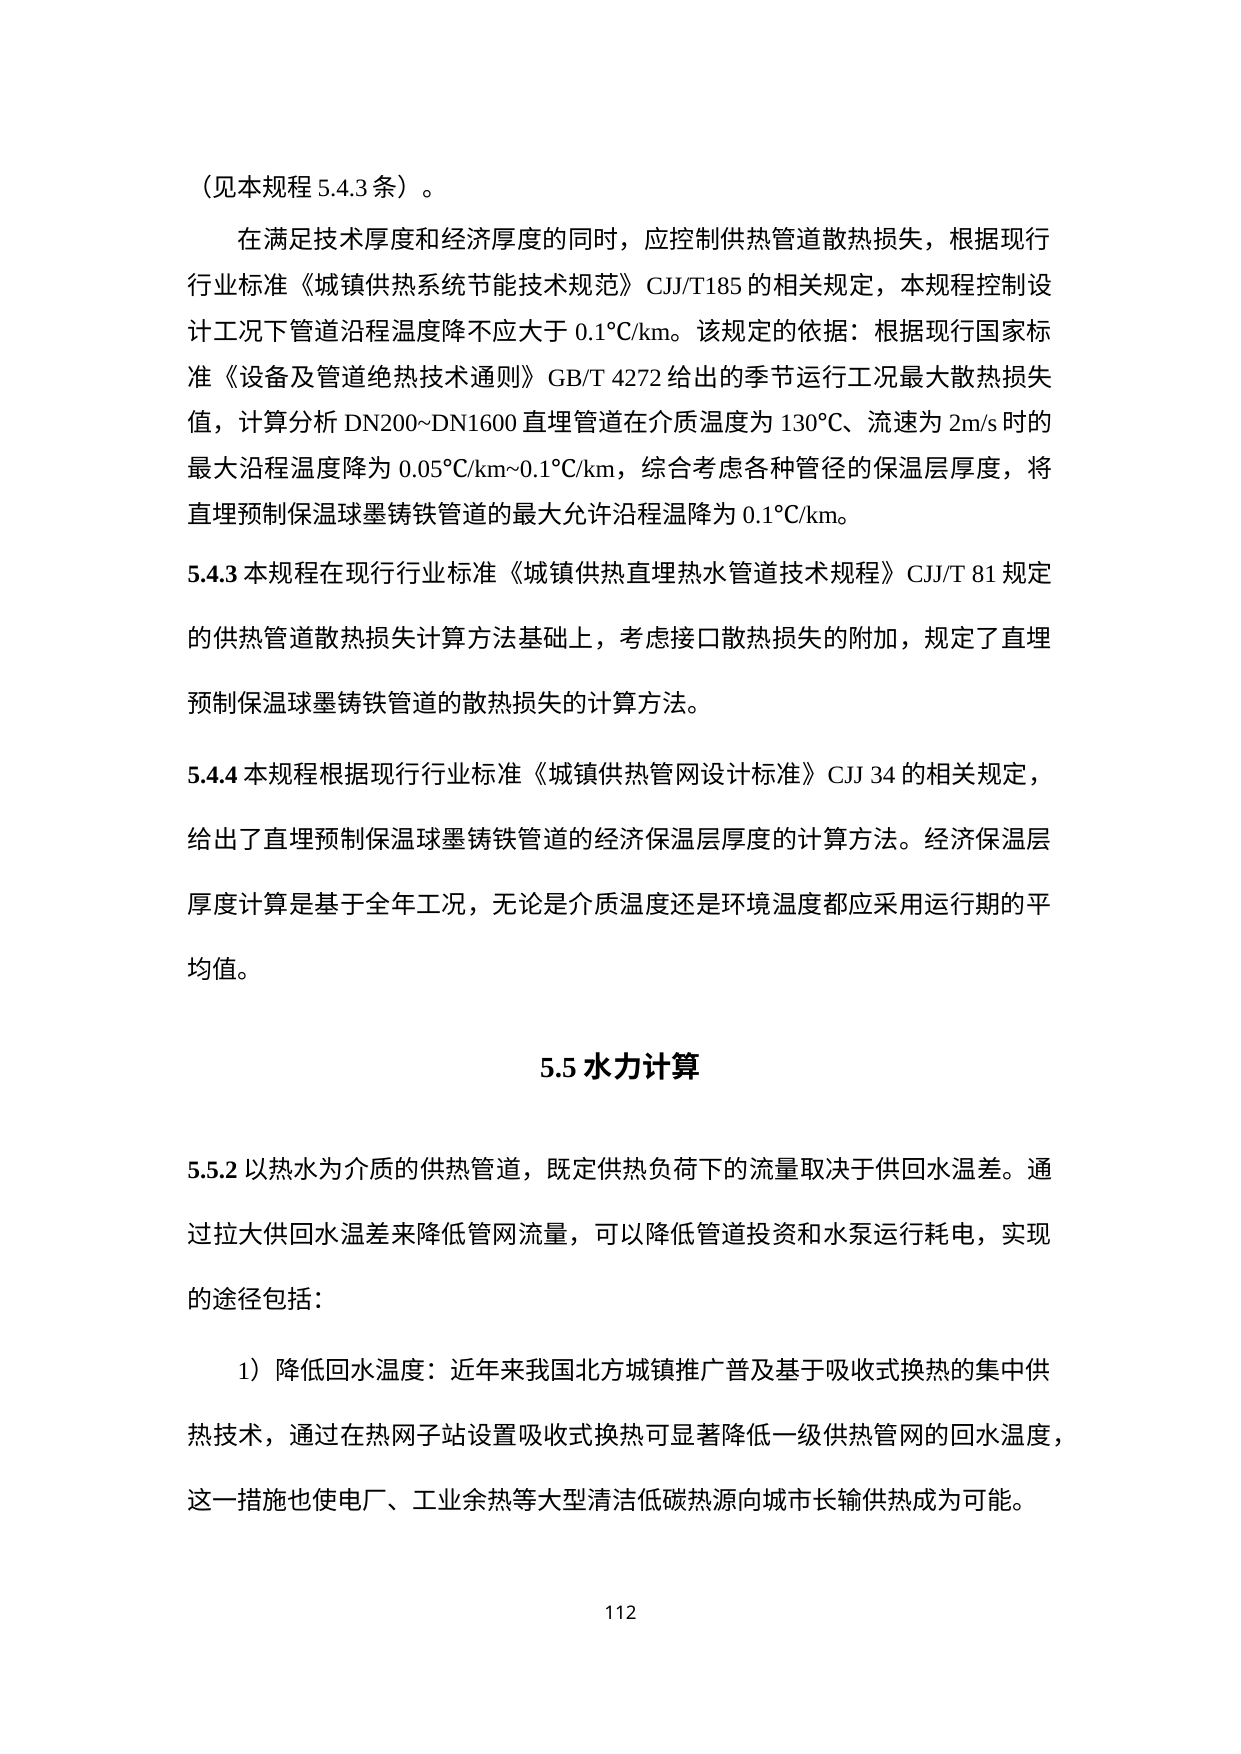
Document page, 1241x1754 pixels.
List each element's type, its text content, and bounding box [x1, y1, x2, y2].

text 5.4.4本规程根据现行行业标准《城镇供热管网设计标准》CJJ 34的相关规定，给出了直埋预制保温球墨铸铁管道的经济保温层厚度的计算方法。经济保温层厚度计算是基于全年工况，无论是介质温度还是环境温度都应采用运行期的平均值。 [187, 740, 1053, 1000]
text 1）降低回水温度：近年来我国北方城镇推广普及基于吸收式换热的集中供热技术，通过在热网子站设置吸收式换热可显著降低一级供热管网的回水温度，这一措施也使电厂、工业余热等大型清洁低碳热源向城市长输供热成为可能。 [187, 1336, 1053, 1531]
text 5.5 水力计算 [187, 1033, 1053, 1098]
text 在满足技术厚度和经济厚度的同时，应控制供热管道散热损失，根据现行行业标准《城镇供热系统节能技术规范》CJJ/T185的相关规定，本规程控制设计工况下管道沿程温度降不应大于0.1℃/km。该规定的依据：根据现行国家标准《设备及管道绝热技术通则》GB/T 4272给出的季节运行工况最大散热损失值，计算分析DN200~DN1600直埋管道在介质温度为130℃、流速为2m/s时的最大沿程温度降为0.05℃/km~0.1℃/km，综合考虑各种管径的保温层厚度，将直埋预制保温球墨铸铁管道的最大允许沿程温降为0.1℃/km。 [187, 212, 1053, 533]
text 5.5.2以热水为介质的供热管道，既定供热负荷下的流量取决于供回水温差。通过拉大供回水温差来降低管网流量，可以降低管道投资和水泵运行耗电，实现的途径包括： [187, 1135, 1053, 1330]
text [187, 160, 1053, 206]
text 5.4.3本规程在现行行业标准《城镇供热直埋热水管道技术规程》CJJ/T 81规定的供热管道散热损失计算方法基础上，考虑接口散热损失的附加，规定了直埋预制保温球墨铸铁管道的散热损失的计算方法。 [187, 539, 1053, 734]
